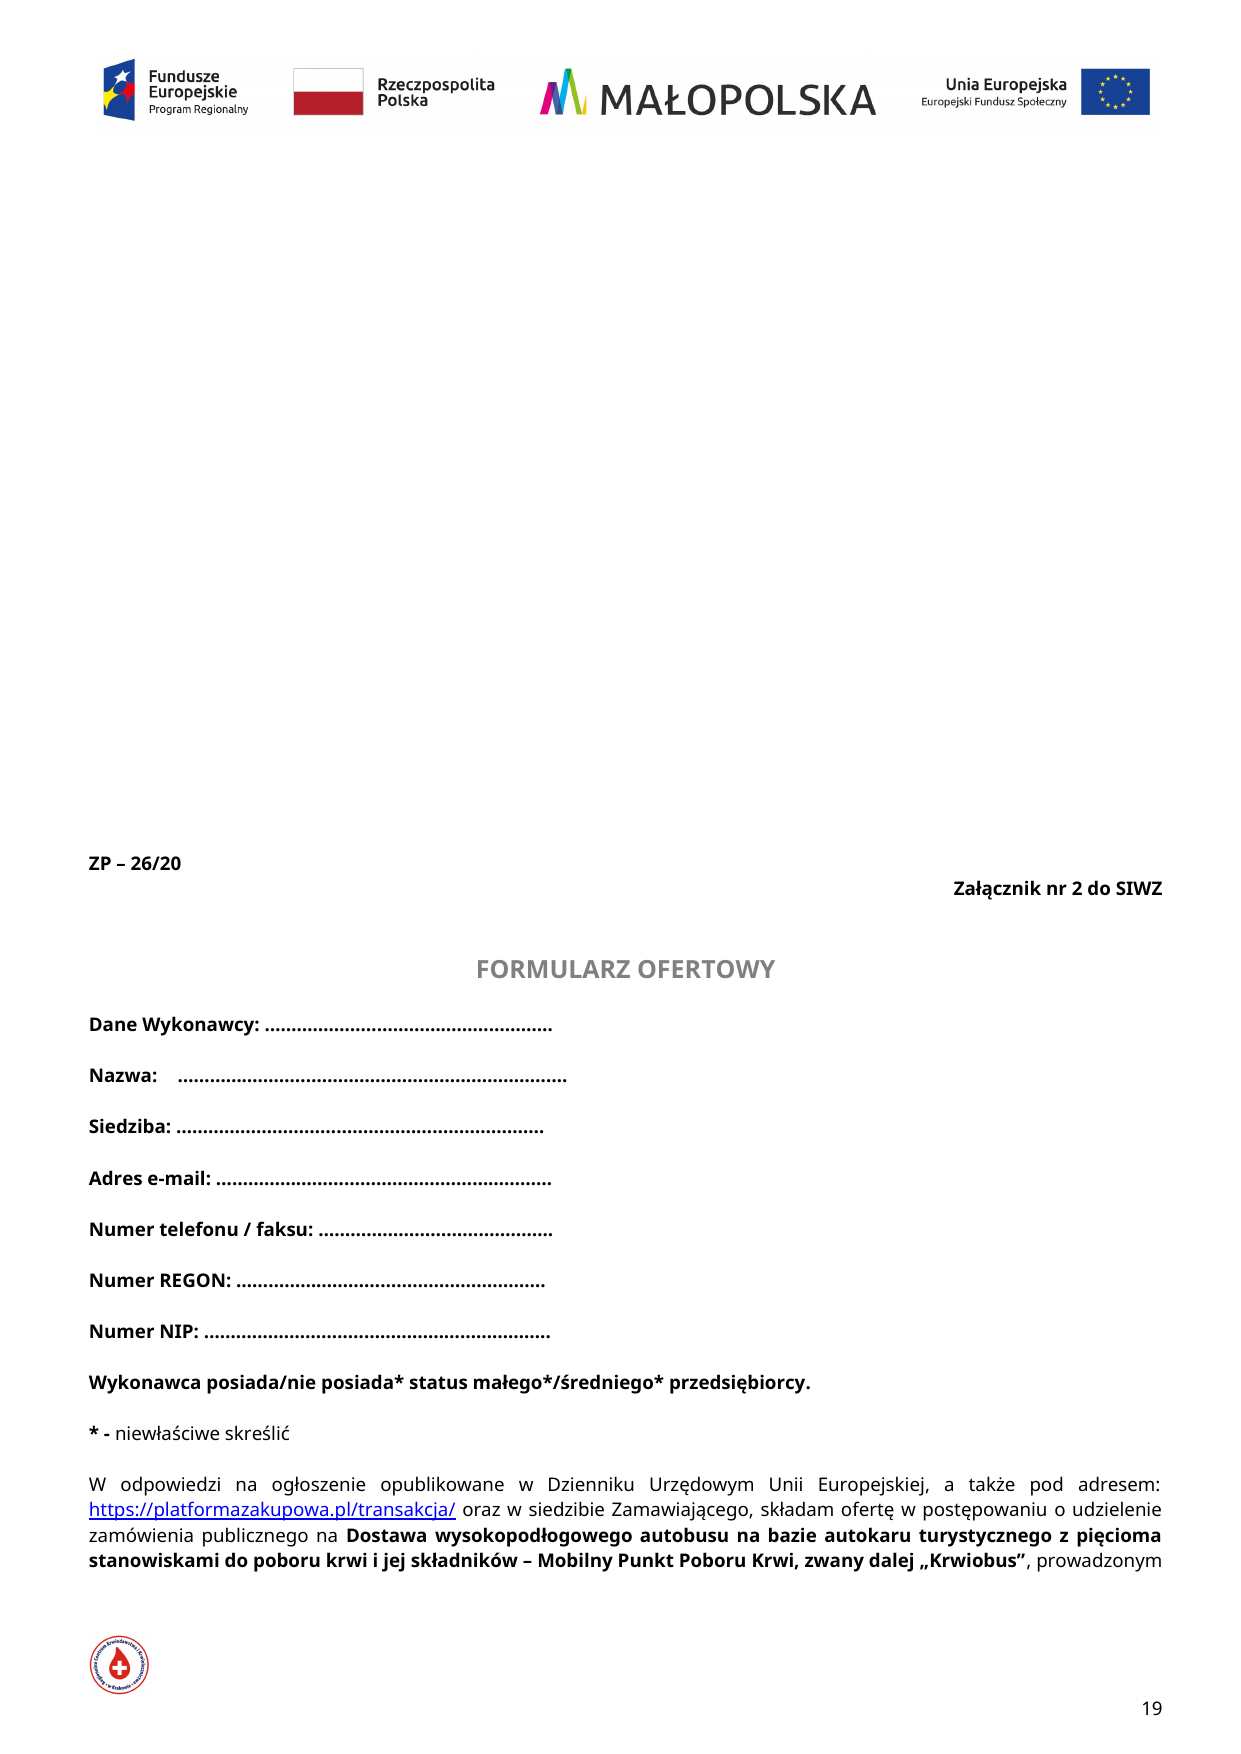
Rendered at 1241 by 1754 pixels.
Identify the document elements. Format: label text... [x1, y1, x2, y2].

text FORMULARZ OFERTOWY [89, 952, 1162, 986]
text * - niewłaściwe skreślić [89, 1420, 1162, 1446]
text Numer REGON: …………………………………………………. [89, 1267, 1162, 1292]
text Adres e-mail: ……………………………………………………… [89, 1165, 1162, 1190]
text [89, 1471, 1162, 1573]
text ZP – 26/20 [89, 850, 1162, 876]
text Numer telefonu / faksu: …………………………………….. [89, 1216, 1162, 1241]
text Wykonawca posiada/nie posiada* status małego*/średniego* przedsiębiorcy. [89, 1369, 1162, 1394]
text Siedziba: …………………………………………………………… [89, 1114, 1162, 1139]
text Nazwa: ………………………………………………………………. [89, 1063, 1162, 1088]
text Dane Wykonawcy: ……………………………………………… [89, 1012, 1162, 1037]
text Załącznik nr 2 do SIWZ [89, 876, 1162, 901]
picture [88, 43, 1165, 136]
text Numer NIP: ……………………………………………………….. [89, 1318, 1162, 1343]
picture [88, 1634, 150, 1696]
